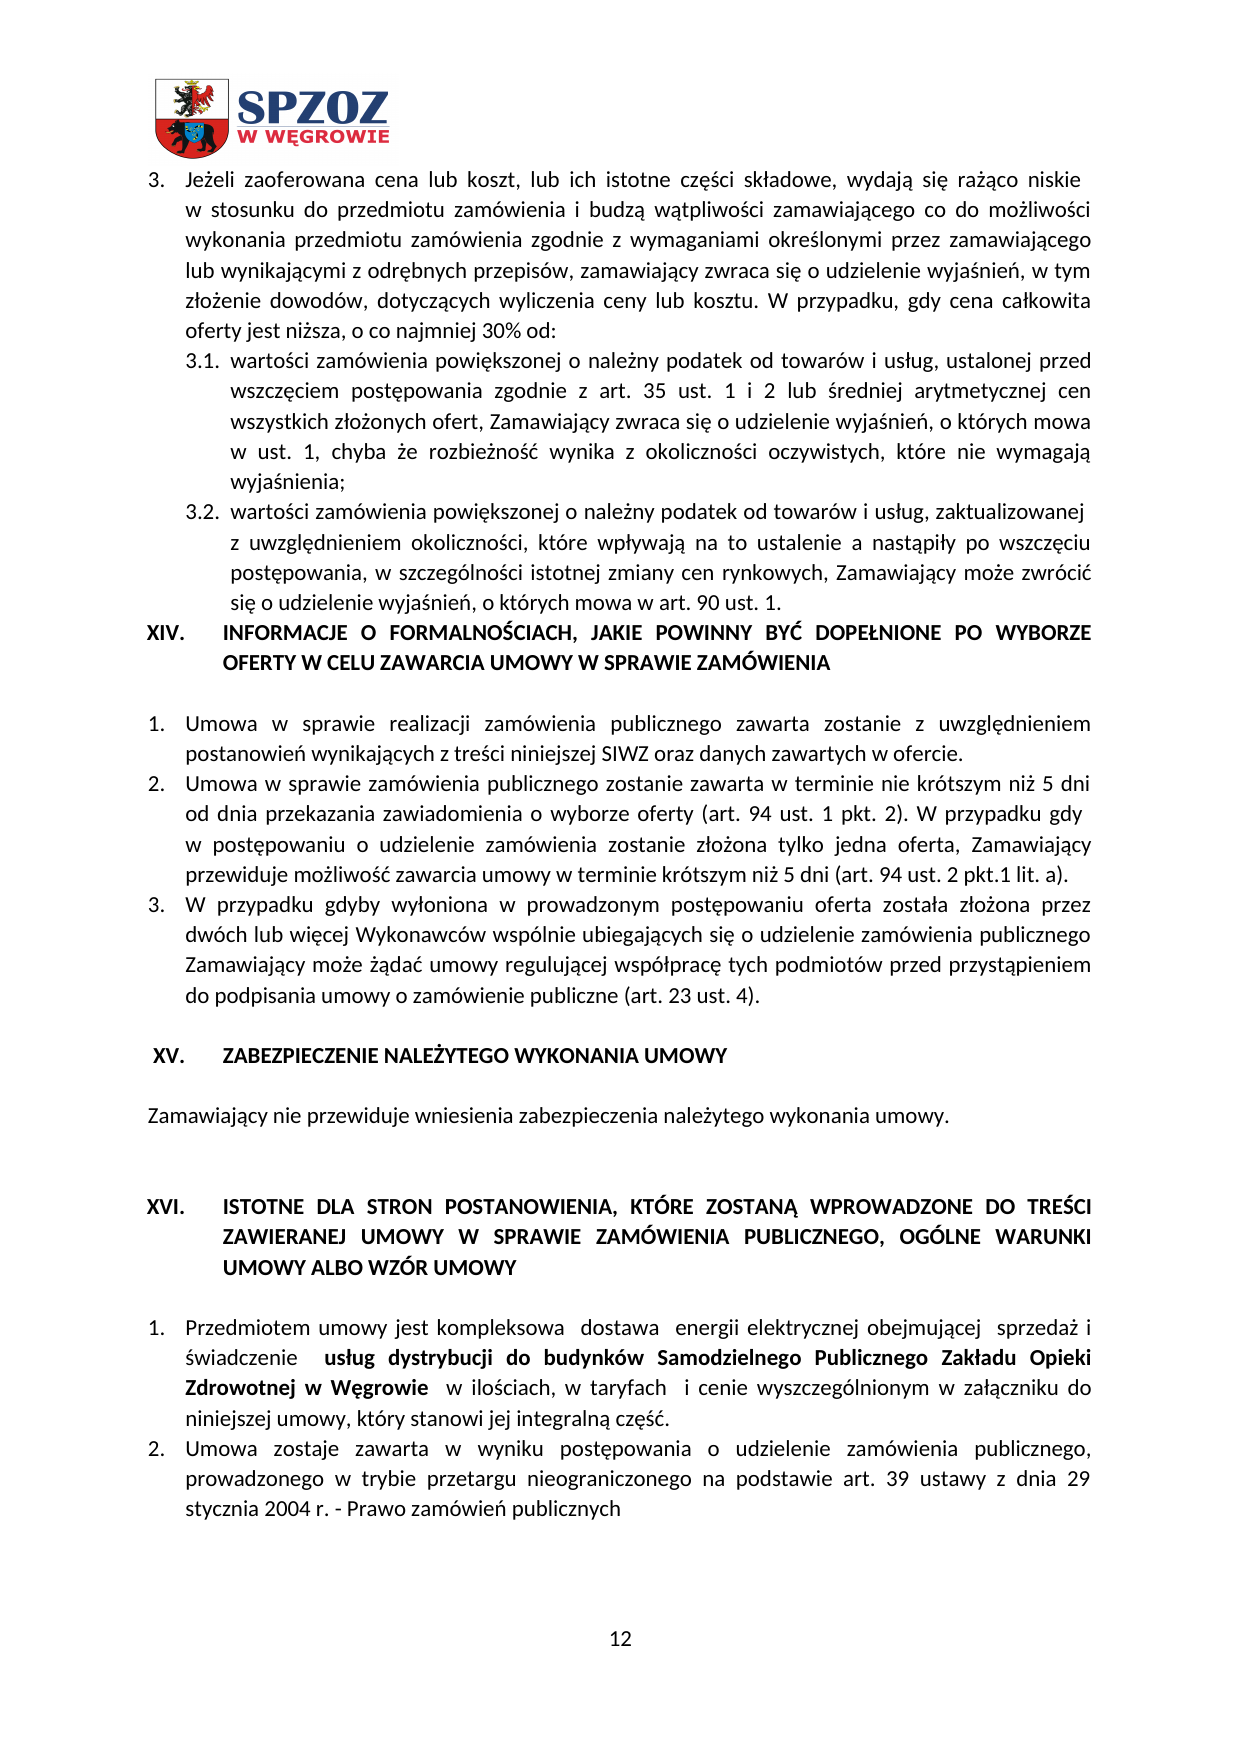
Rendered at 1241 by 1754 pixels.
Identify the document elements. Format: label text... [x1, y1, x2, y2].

picture [147, 73, 400, 166]
list Jeżeli zaoferowana cena lub koszt, lub ich istotne części składowe, wydają się rażąco niskie w stosunku do przedmiotu zamówienia i budzą wątpliwości zamawiającego co do możliwości wykonania przedmiotu zamówienia zgodnie z wymaganiami określonymi przez zamawiającego lub wynikającymi z odrębnych przepisów, zamawiający zwraca się o udzielenie wyjaśnień, w tym złożenie dowodów, dotyczących wyliczenia ceny lub kosztu. W przypadku, gdy cena całkowita oferty jest niższa, o co najmniej 30% od: [148, 165, 1093, 344]
list ZABEZPIECZENIE NALEŻYTEGO WYKONANIA UMOWY [185, 1041, 1093, 1069]
list wartości zamówienia powiększonej o należny podatek od towarów i usług, zaktualizowanej z uwzględnieniem okoliczności, które wpływają na to ustalenie a nastąpiły po wszczęciu postępowania, w szczególności istotnej zmiany cen rynkowych, Zamawiający może zwrócić się o udzielenie wyjaśnień, o których mowa w art. 90 ust. 1. [185, 497, 1093, 616]
list Umowa w sprawie zamówienia publicznego zostanie zawarta w terminie nie krótszym niż 5 dni od dnia przekazania zawiadomienia o wyborze oferty (art. 94 ust. 1 pkt. 2). W przypadku gdy w postępowaniu o udzielenie zamówienia zostanie złożona tylko jedna oferta, Zamawiający przewiduje możliwość zawarcia umowy w terminie krótszym niż 5 dni (art. 94 ust. 2 pkt.1 lit. a). [148, 769, 1093, 888]
text Zamawiający nie przewiduje wniesienia zabezpieczenia należytego wykonania umowy. [148, 1102, 1093, 1129]
list wartości zamówienia powiększonej o należny podatek od towarów i usług, ustalonej przed wszczęciem postępowania zgodnie z art. 35 ust. 1 i 2 lub średniej arytmetycznej cen wszystkich złożonych ofert, Zamawiający zwraca się o udzielenie wyjaśnień, o których mowa w ust. 1, chyba że rozbieżność wynika z okoliczności oczywistych, które nie wymagają wyjaśnienia; [185, 346, 1093, 495]
list Umowa zostaje zawarta w wyniku postępowania o udzielenie zamówienia publicznego, prowadzonego w trybie przetargu nieograniczonego na podstawie art. 39 ustawy z dnia 29 stycznia 2004 r. - Prawo zamówień publicznych [148, 1434, 1093, 1522]
list Przedmiotem umowy jest kompleksowa dostawa energii elektrycznej obejmującej sprzedaż i świadczenie usług dystrybucji do budynków Samodzielnego Publicznego Zakładu Opieki Zdrowotnej w Węgrowie w ilościach, w taryfach i cenie wyszczególnionym w załączniku do niniejszej umowy, który stanowi jej integralną część. [148, 1313, 1093, 1432]
list Umowa w sprawie realizacji zamówienia publicznego zawarta zostanie z uwzględnieniem postanowień wynikających z treści niniejszej SIWZ oraz danych zawartych w ofercie. [148, 709, 1093, 767]
list ISTOTNE DLA STRON POSTANOWIENIA, KTÓRE ZOSTANĄ WPROWADZONE DO TREŚCI ZAWIERANEJ UMOWY W SPRAWIE ZAMÓWIENIA PUBLICZNEGO, OGÓLNE WARUNKI UMOWY ALBO WZÓR UMOWY [185, 1192, 1093, 1281]
list W przypadku gdyby wyłoniona w prowadzonym postępowaniu oferta została złożona przez dwóch lub więcej Wykonawców wspólnie ubiegających się o udzielenie zamówienia publicznego Zamawiający może żądać umowy regulującej współpracę tych podmiotów przed przystąpieniem do podpisania umowy o zamówienie publiczne (art. 23 ust. 4). [148, 890, 1093, 1009]
list INFORMACJE O FORMALNOŚCIACH, JAKIE POWINNY BYĆ DOPEŁNIONE PO WYBORZE OFERTY W CELU ZAWARCIA UMOWY W SPRAWIE ZAMÓWIENIA [185, 618, 1093, 676]
